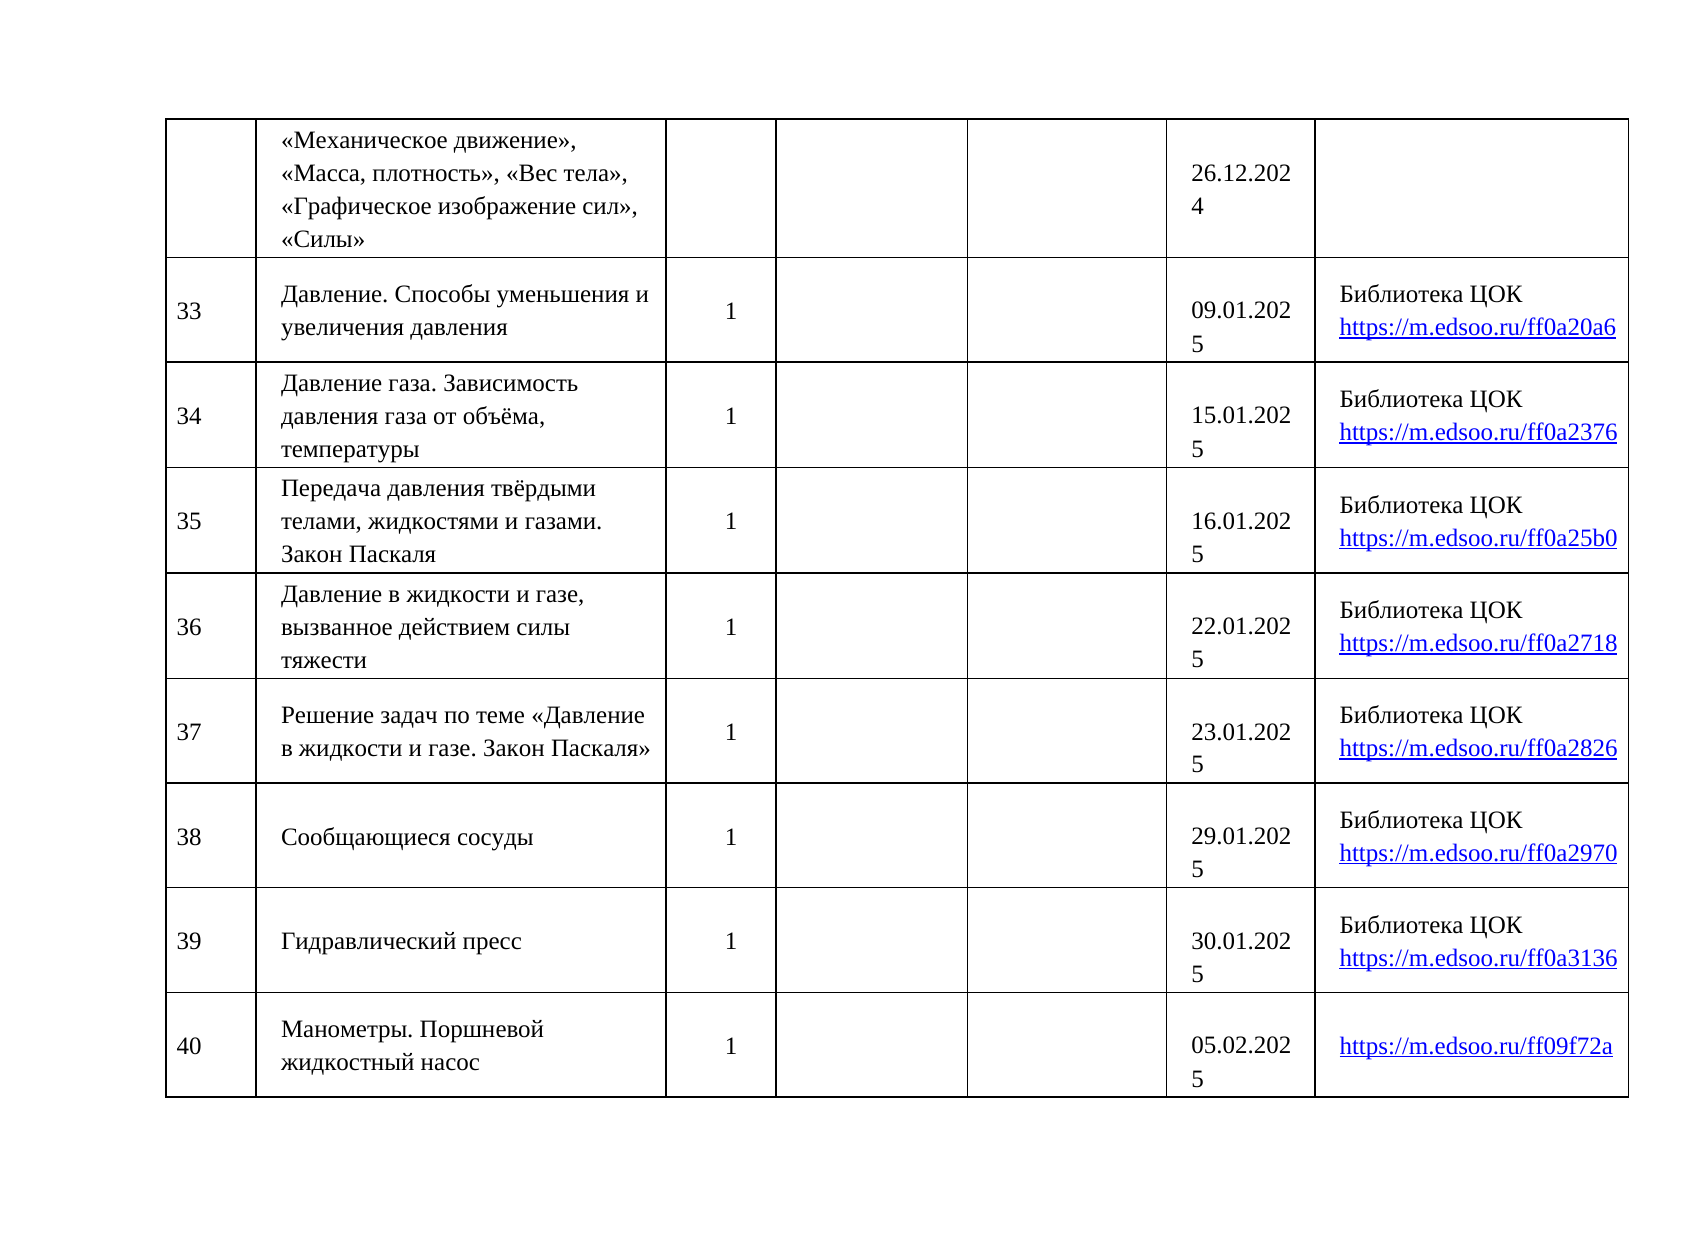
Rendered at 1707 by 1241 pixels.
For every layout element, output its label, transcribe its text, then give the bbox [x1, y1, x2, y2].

table_cell 15.01.2025 [1167, 363, 1314, 467]
table_cell Библиотека ЦОК https://m.edsoo.ru/ff0a2376 [1316, 363, 1628, 467]
table_cell 40 [167, 993, 255, 1096]
table_cell [968, 993, 1166, 1096]
table_cell 29.01.2025 [1167, 784, 1314, 887]
table_cell [777, 888, 967, 992]
table_cell [777, 363, 967, 467]
table_cell 36 [167, 574, 255, 677]
table_cell 35 [167, 468, 255, 572]
table_cell 26.12.2024 [1167, 120, 1314, 257]
table_cell Библиотека ЦОК https://m.edsoo.ru/ff0a2718 [1316, 574, 1628, 677]
table_cell Давление. Способы уменьшения и увеличения давления [257, 258, 665, 361]
table_cell 33 [167, 258, 255, 361]
table_cell [777, 784, 967, 887]
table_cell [1316, 120, 1628, 257]
table_cell [968, 888, 1166, 992]
table_cell 05.02.2025 [1167, 993, 1314, 1096]
table_cell [968, 258, 1166, 361]
table_cell [968, 679, 1166, 782]
table_cell 1 [667, 679, 775, 782]
table_cell 1 [667, 888, 775, 992]
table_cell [257, 120, 665, 257]
table_cell [968, 574, 1166, 677]
table_cell 1 [667, 468, 775, 572]
table_cell 1 [777, 120, 967, 257]
table_cell 30.01.2025 [1167, 888, 1314, 992]
table_cell Сообщающиеся сосуды [257, 784, 665, 887]
table_cell 1 [667, 120, 775, 257]
table_cell Давление газа. Зависимость давления газа от объёма, температуры [257, 363, 665, 467]
table_cell [968, 784, 1166, 887]
table_cell Давление в жидкости и газе, вызванное действием силы тяжести [257, 574, 665, 677]
table_cell [777, 258, 967, 361]
table_cell Библиотека ЦОК https://m.edsoo.ru/ff0a25b0 [1316, 468, 1628, 572]
table_cell 09.01.2025 [1167, 258, 1314, 361]
table_cell 22.01.2025 [1167, 574, 1314, 677]
table_cell Библиотека ЦОК https://m.edsoo.ru/ff0a3136 [1316, 888, 1628, 992]
table_cell [777, 679, 967, 782]
table_cell https://m.edsoo.ru/ff09f72a [1316, 993, 1628, 1096]
table_cell Решение задач по теме «Давление в жидкости и газе. Закон Паскаля» [257, 679, 665, 782]
table_cell 1 [667, 993, 775, 1096]
table_cell 23.01.2025 [1167, 679, 1314, 782]
table_cell [777, 574, 967, 677]
table_cell Гидравлический пресс [257, 888, 665, 992]
table_cell Библиотека ЦОК https://m.edsoo.ru/ff0a2970 [1316, 784, 1628, 887]
table_cell Библиотека ЦОК https://m.edsoo.ru/ff0a20a6 [1316, 258, 1628, 361]
table_cell 16.01.2025 [1167, 468, 1314, 572]
table_cell 1 [667, 574, 775, 677]
table_cell [777, 993, 967, 1096]
table_cell 1 [667, 363, 775, 467]
table_cell [968, 120, 1166, 257]
table_cell 38 [167, 784, 255, 887]
table_cell [968, 363, 1166, 467]
table_cell [968, 468, 1166, 572]
table_cell 32 [167, 120, 255, 257]
table_cell 34 [167, 363, 255, 467]
table_cell [777, 468, 967, 572]
table_cell Библиотека ЦОК https://m.edsoo.ru/ff0a2826 [1316, 679, 1628, 782]
table_cell 39 [167, 888, 255, 992]
table_cell Манометры. Поршневой жидкостный насос [257, 993, 665, 1096]
table_cell Передача давления твёрдыми телами, жидкостями и газами. Закон Паскаля [257, 468, 665, 572]
table_cell 37 [167, 679, 255, 782]
table_cell 1 [667, 784, 775, 887]
table_cell 1 [667, 258, 775, 361]
